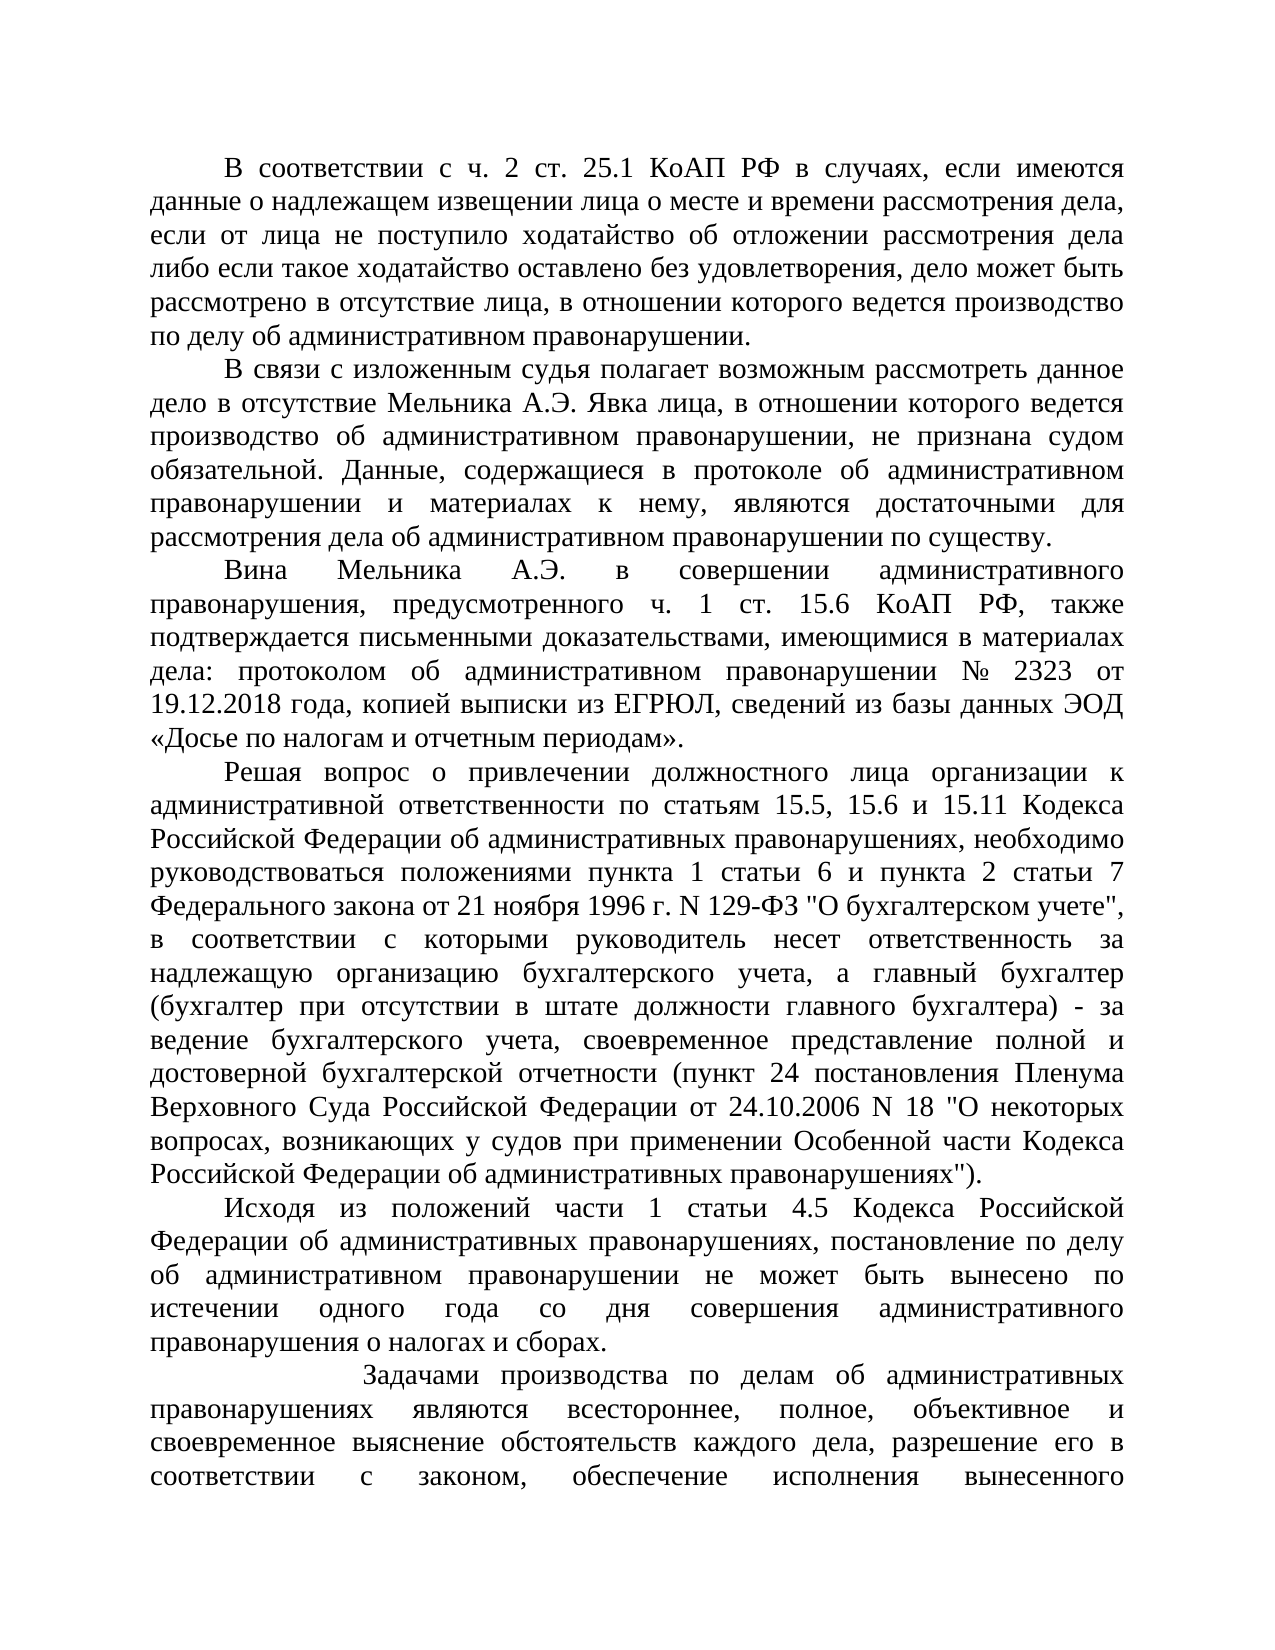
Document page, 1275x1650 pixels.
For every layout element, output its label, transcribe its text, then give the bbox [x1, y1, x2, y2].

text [150, 1357, 1125, 1492]
text В соответствии с ч. 2 ст. 25.1 КоАП РФ в случаях, если имеются данные о надлежащем извещении лица о месте и времени рассмотрения дела, если от лица не поступило ходатайство об отложении рассмотрения дела либо если такое ходатайство оставлено без удовлетворения, дело может быть рассмотрено в отсутствие лица, в отношении которого ведется производство по делу об административном правонарушении. [150, 150, 1125, 351]
text Решая вопрос о привлечении должностного лица организации к административной ответственности по статьям 15.5, 15.6 и 15.11 Кодекса Российской Федерации об административных правонарушениях, необходимо руководствоваться положениями пункта 1 статьи 6 и пункта 2 статьи 7 Федерального закона от 21 ноября 1996 г. N 129-ФЗ "О бухгалтерском учете", в соответствии с которыми руководитель несет ответственность за надлежащую организацию бухгалтерского учета, а главный бухгалтер (бухгалтер при отсутствии в штате должности главного бухгалтера) - за ведение бухгалтерского учета, своевременное представление полной и достоверной бухгалтерской отчетности (пункт 24 постановления Пленума Верховного Суда Российской Федерации от 24.10.2006 N 18 "О некоторых вопросах, возникающих у судов при применении Особенной части Кодекса Российской Федерации об административных правонарушениях"). [150, 754, 1125, 1190]
text В связи с изложенным судья полагает возможным рассмотреть данное дело в отсутствие Мельника А.Э. Явка лица, в отношении которого ведется производство об административном правонарушении, не признана судом обязательной. Данные, содержащиеся в протоколе об административном правонарушении и материалах к нему, являются достаточными для рассмотрения дела об административном правонарушении по существу. [150, 351, 1125, 552]
text Вина Мельника А.Э. в совершении административного правонарушения, предусмотренного ч. 1 ст. 15.6 КоАП РФ, также подтверждается письменными доказательствами, имеющимися в материалах дела: протоколом об административном правонарушении № 2323 от 19.12.2018 года, копией выписки из ЕГРЮЛ, сведений из базы данных ЭОД «Досье по налогам и отчетным периодам». [150, 552, 1125, 754]
